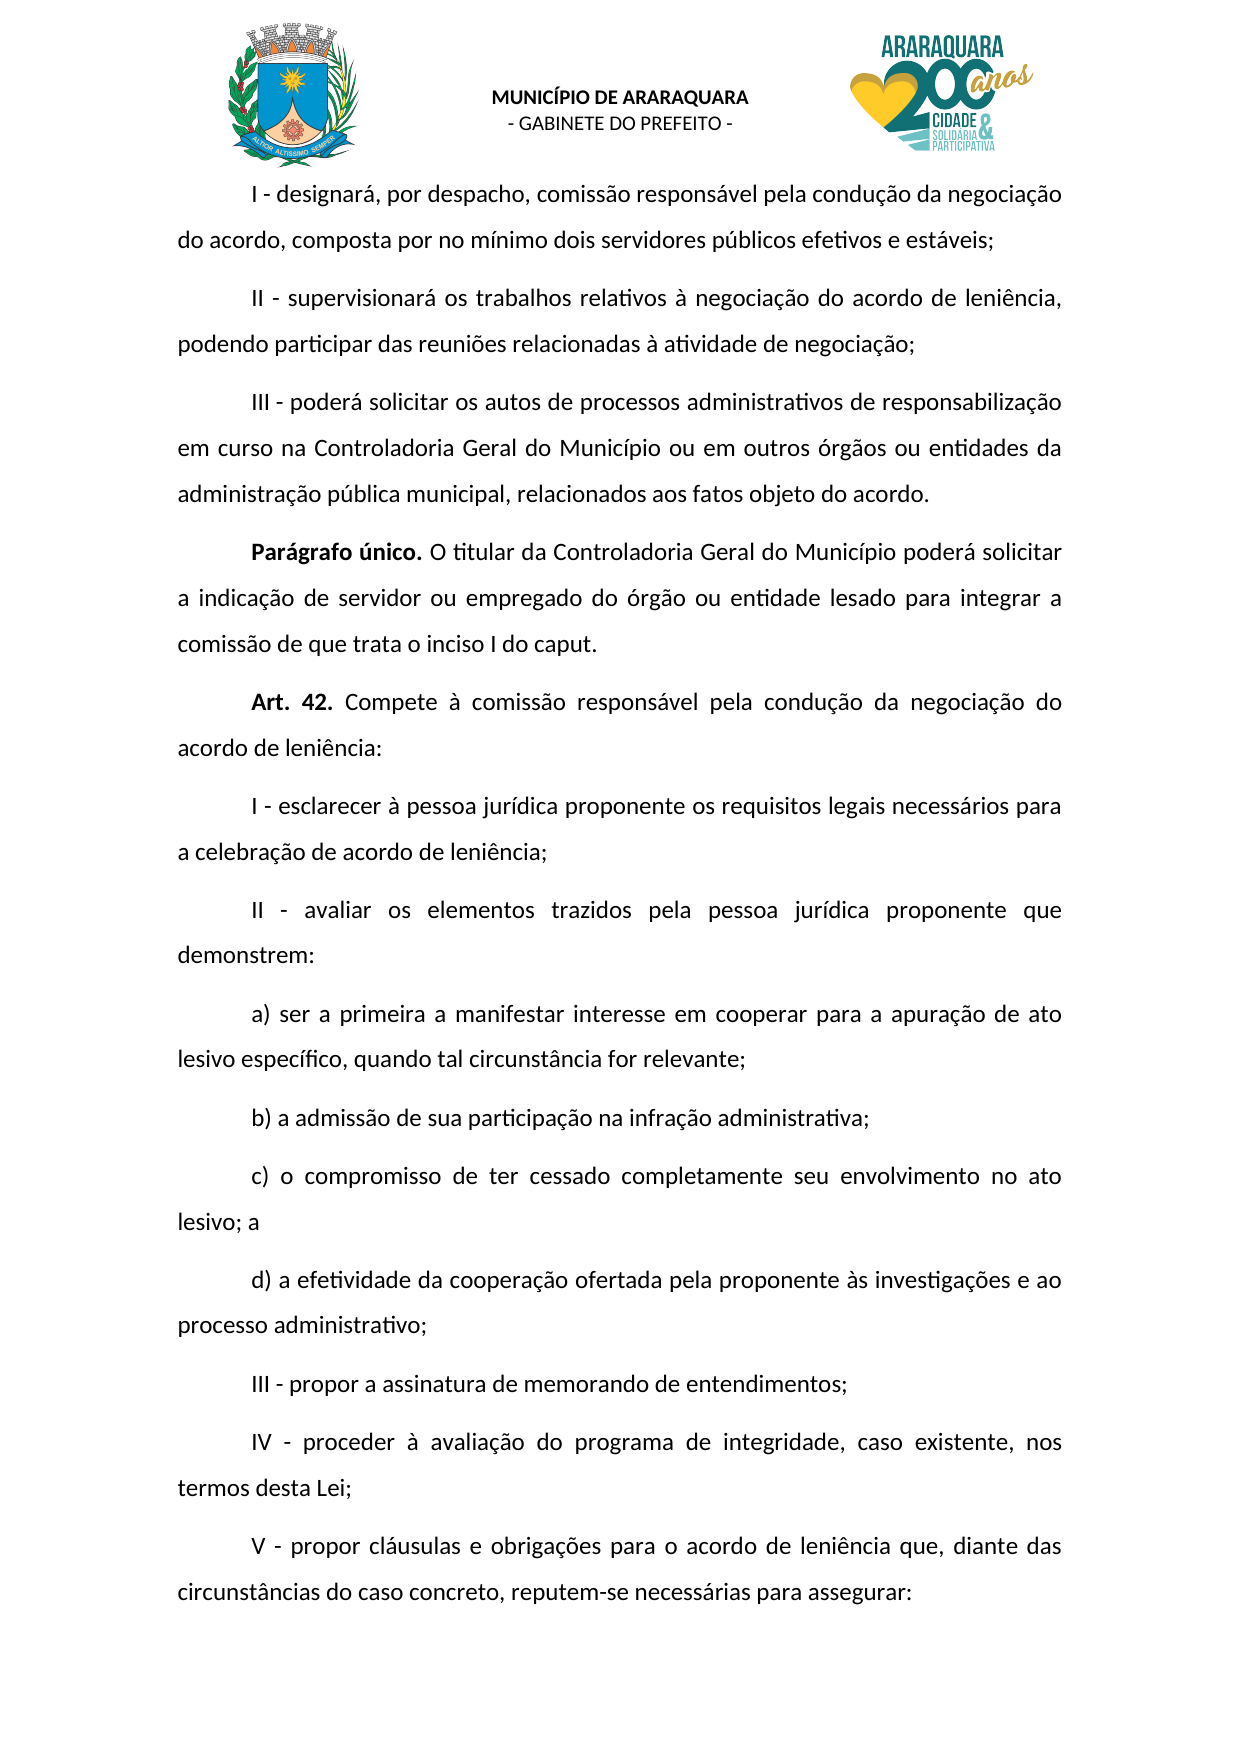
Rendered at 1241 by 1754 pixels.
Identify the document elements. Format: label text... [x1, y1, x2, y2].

text Parágrafo único. O titular da Controladoria Geral do Município poderá solicitar a indicação de servidor ou empregado do órgão ou entidade lesado para integrar a comissão de que trata o inciso I do caput. [177, 536, 1063, 658]
text III - propor a assinatura de memorando de entendimentos; [177, 1368, 1063, 1398]
text V - propor cláusulas e obrigações para o acordo de leniência que, diante das circunstâncias do caso concreto, reputem-se necessárias para assegurar: [177, 1530, 1063, 1606]
text b) a admissão de sua participação na infração administrativa; [177, 1102, 1063, 1132]
text a) ser a primeira a manifestar interesse em cooperar para a apuração de ato lesivo específico, quando tal circunstância for relevante; [177, 998, 1063, 1074]
text II - avaliar os elementos trazidos pela pessoa jurídica proponente que demonstrem: [177, 894, 1063, 970]
text III - poderá solicitar os autos de processos administrativos de responsabilização em curso na Controladoria Geral do Município ou em outros órgãos ou entidades da administração pública municipal, relacionados aos fatos objeto do acordo. [177, 387, 1063, 508]
picture [228, 23, 360, 168]
text I - esclarecer à pessoa jurídica proponente os requisitos legais necessários para a celebração de acordo de leniência; [177, 790, 1063, 866]
text I - designará, por despacho, comissão responsável pela condução da negociação do acordo, composta por no mínimo dois servidores públicos efetivos e estáveis; [177, 179, 1063, 255]
text d) a efetividade da cooperação ofertada pela proponente às investigações e ao processo administrativo; [177, 1264, 1063, 1340]
text II - supervisionará os trabalhos relativos à negociação do acordo de leniência, podendo participar das reuniões relacionadas à atividade de negociação; [177, 283, 1063, 359]
picture [850, 35, 1034, 151]
text Art. 42. Compete à comissão responsável pela condução da negociação do acordo de leniência: [177, 686, 1063, 762]
text c) o compromisso de ter cessado completamente seu envolvimento no ato lesivo; a [177, 1160, 1063, 1236]
text IV - proceder à avaliação do programa de integridade, caso existente, nos termos desta Lei; [177, 1426, 1063, 1502]
